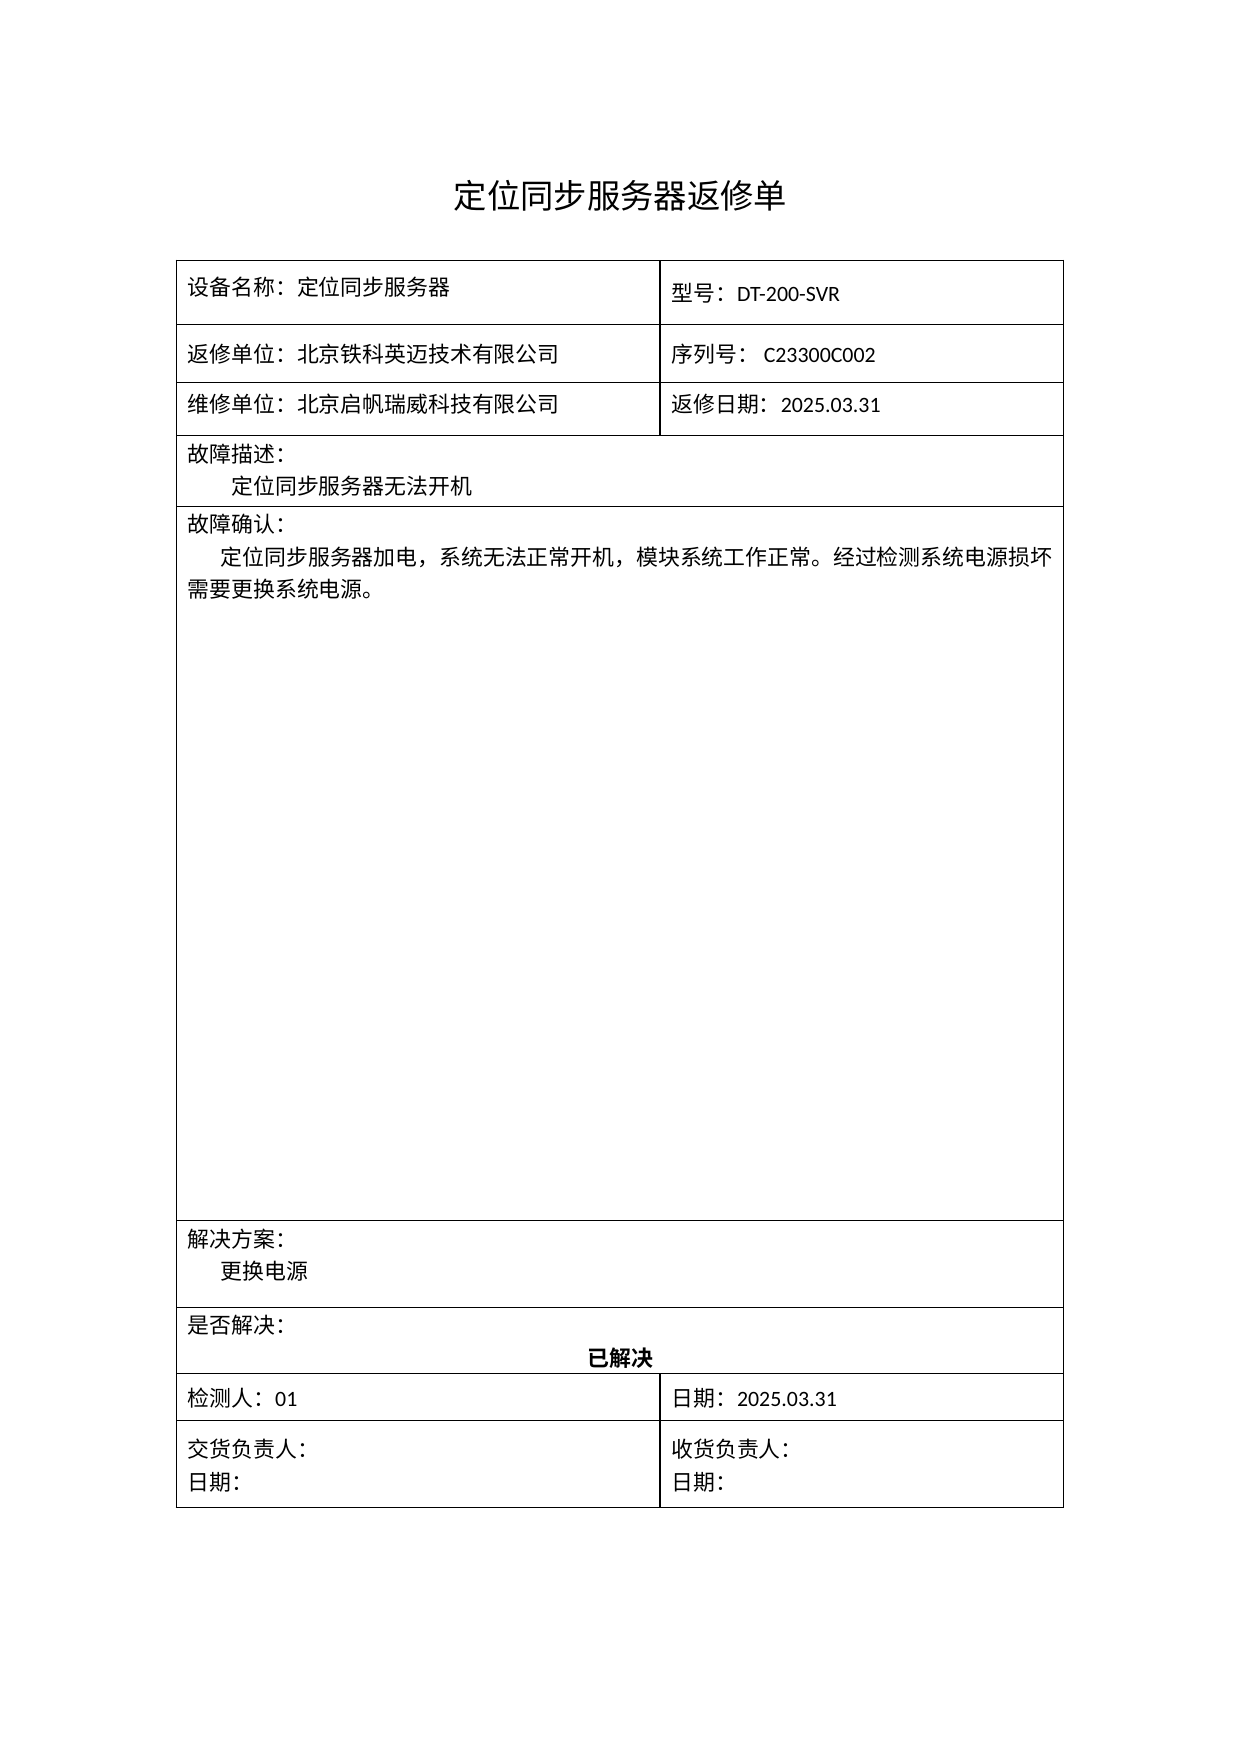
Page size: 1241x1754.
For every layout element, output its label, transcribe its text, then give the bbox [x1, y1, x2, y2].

table_header 设备名称：定位同步服务器 [177, 261, 659, 323]
table_cell 返修日期：2025.03.31 [661, 383, 1063, 435]
table_cell 检测人：01 [177, 1374, 659, 1420]
table_cell 序列号： C23300C002 [661, 325, 1063, 382]
table_cell 故障确认： 定位同步服务器加电，系统无法正常开机，模块系统工作正常。经过检测系统电源损坏需要更换系统电源。 [177, 507, 1063, 1220]
table_cell 故障描述： 定位同步服务器无法开机 [177, 436, 1063, 506]
table_cell 维修单位：北京启帆瑞威科技有限公司 [177, 383, 659, 435]
table_cell 交货负责人： 日期： [177, 1421, 659, 1507]
table_cell 日期：2025.03.31 [661, 1374, 1063, 1420]
table_header 型号：DT-200-SVR [661, 261, 1063, 323]
table_cell 返修单位：北京铁科英迈技术有限公司 [177, 325, 659, 382]
table_cell 解决方案： 更换电源 [177, 1221, 1063, 1307]
table_cell 收货负责人： 日期： [661, 1421, 1063, 1507]
text 定位同步服务器返修单 [187, 162, 1053, 227]
table_cell 是否解决： 已解决 [177, 1308, 1063, 1373]
